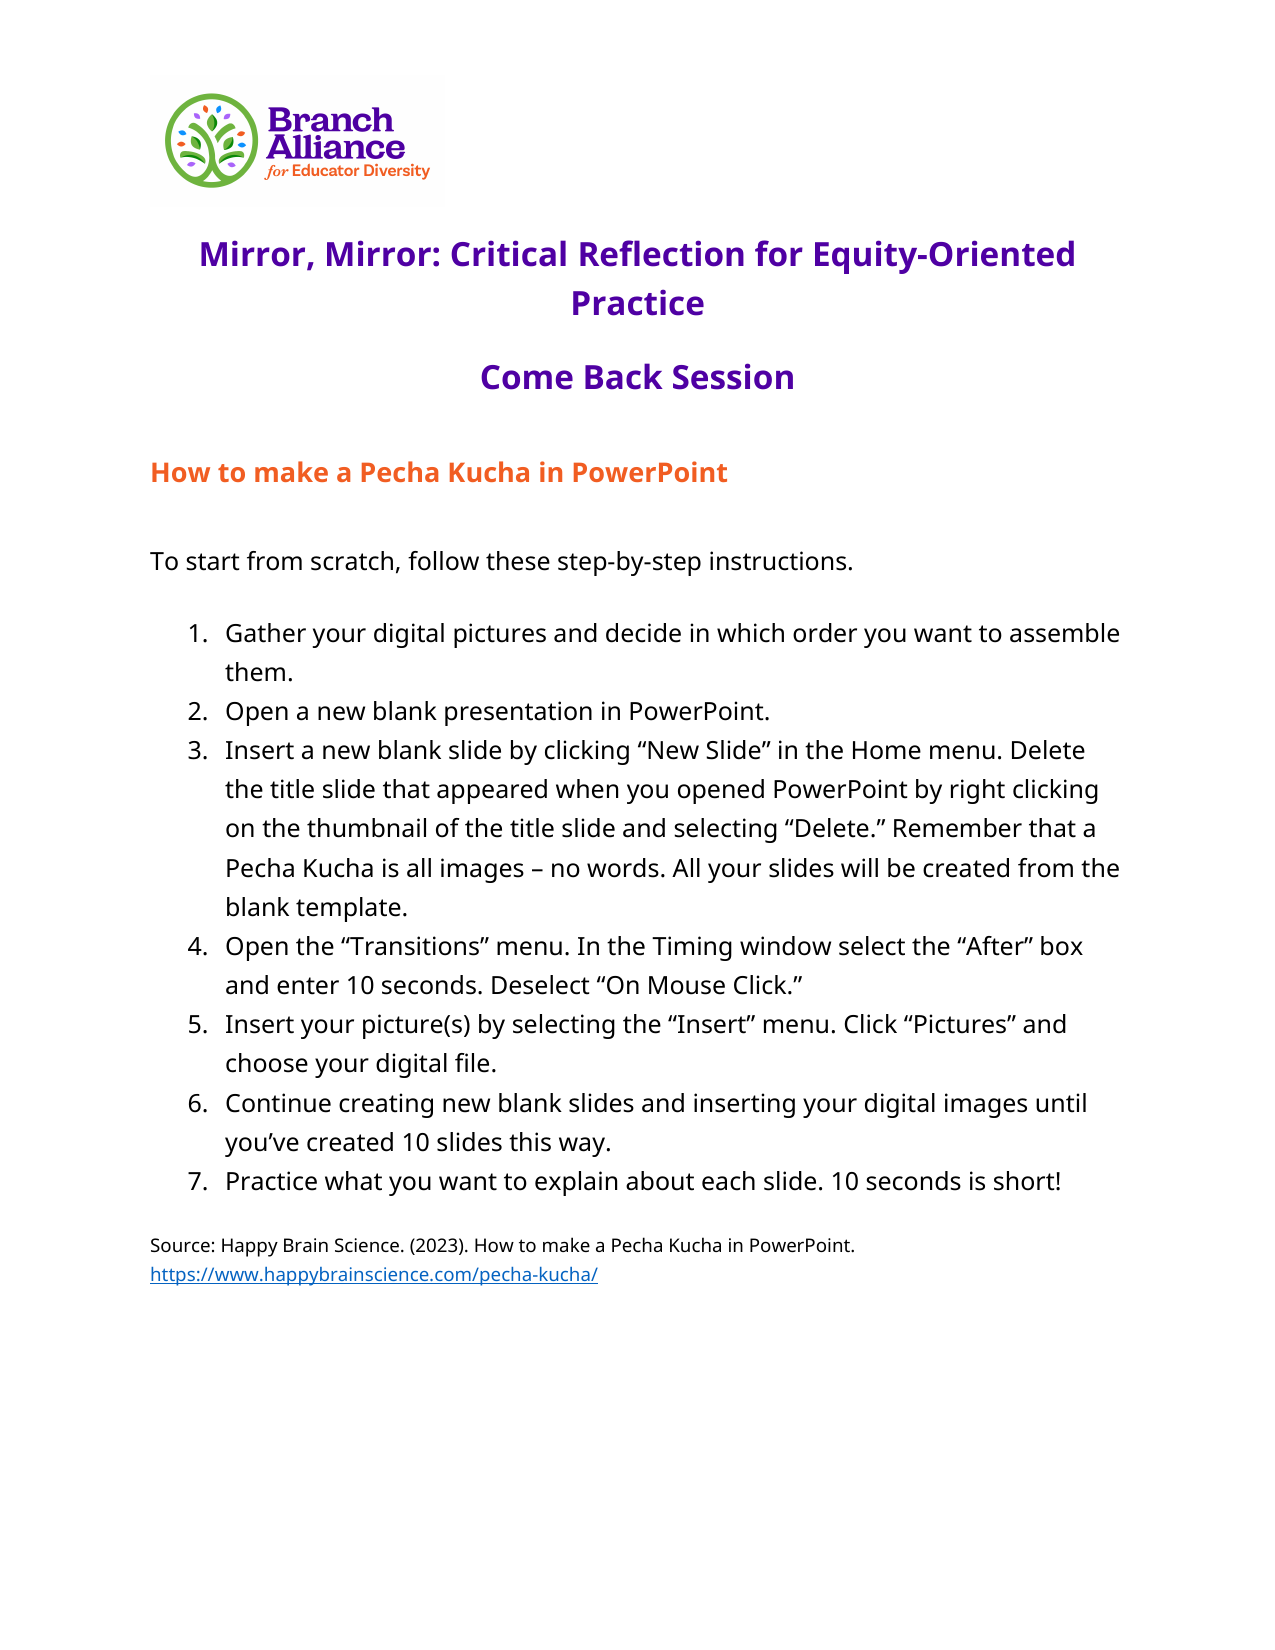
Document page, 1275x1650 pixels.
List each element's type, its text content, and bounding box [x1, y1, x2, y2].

list Gather your digital pictures and decide in which order you want to assemble them. [187, 615, 1125, 688]
list Continue creating new blank slides and inserting your digital images until you’ve created 10 slides this way. [187, 1085, 1125, 1158]
subtitle Come Back Session [150, 354, 1125, 399]
list Open the “Transitions” menu. In the Timing window select the “After” box and enter 10 seconds. Deselect “On Mouse Click.” [187, 929, 1125, 1002]
picture [150, 75, 445, 207]
list Practice what you want to explain about each slide. 10 seconds is short! [187, 1164, 1125, 1198]
list Open a new blank presentation in PowerPoint. [187, 694, 1125, 728]
list Insert a new blank slide by clicking “New Slide” in the Home menu. Delete the title slide that appeared when you opened PowerPoint by right clicking on the thumbnail of the title slide and selecting “Delete.” Remember that a Pecha Kucha is all images – no words. All your slides will be created from the blank template. [187, 733, 1125, 923]
subtitle Mirror, Mirror: Critical Reflection for Equity-Oriented Practice​ [150, 231, 1125, 326]
text To start from scratch, follow these step-by-step instructions. [150, 544, 1125, 578]
list Insert your picture(s) by selecting the “Insert” menu. Click “Pictures” and choose your digital file. [187, 1007, 1125, 1080]
text Source: Happy Brain Science. (2023). How to make a Pecha Kucha in PowerPoint. https://www.happybrainscience.com/pecha-kucha/ [150, 1232, 1125, 1287]
subtitle How to make a Pecha Kucha in PowerPoint [150, 453, 1125, 490]
